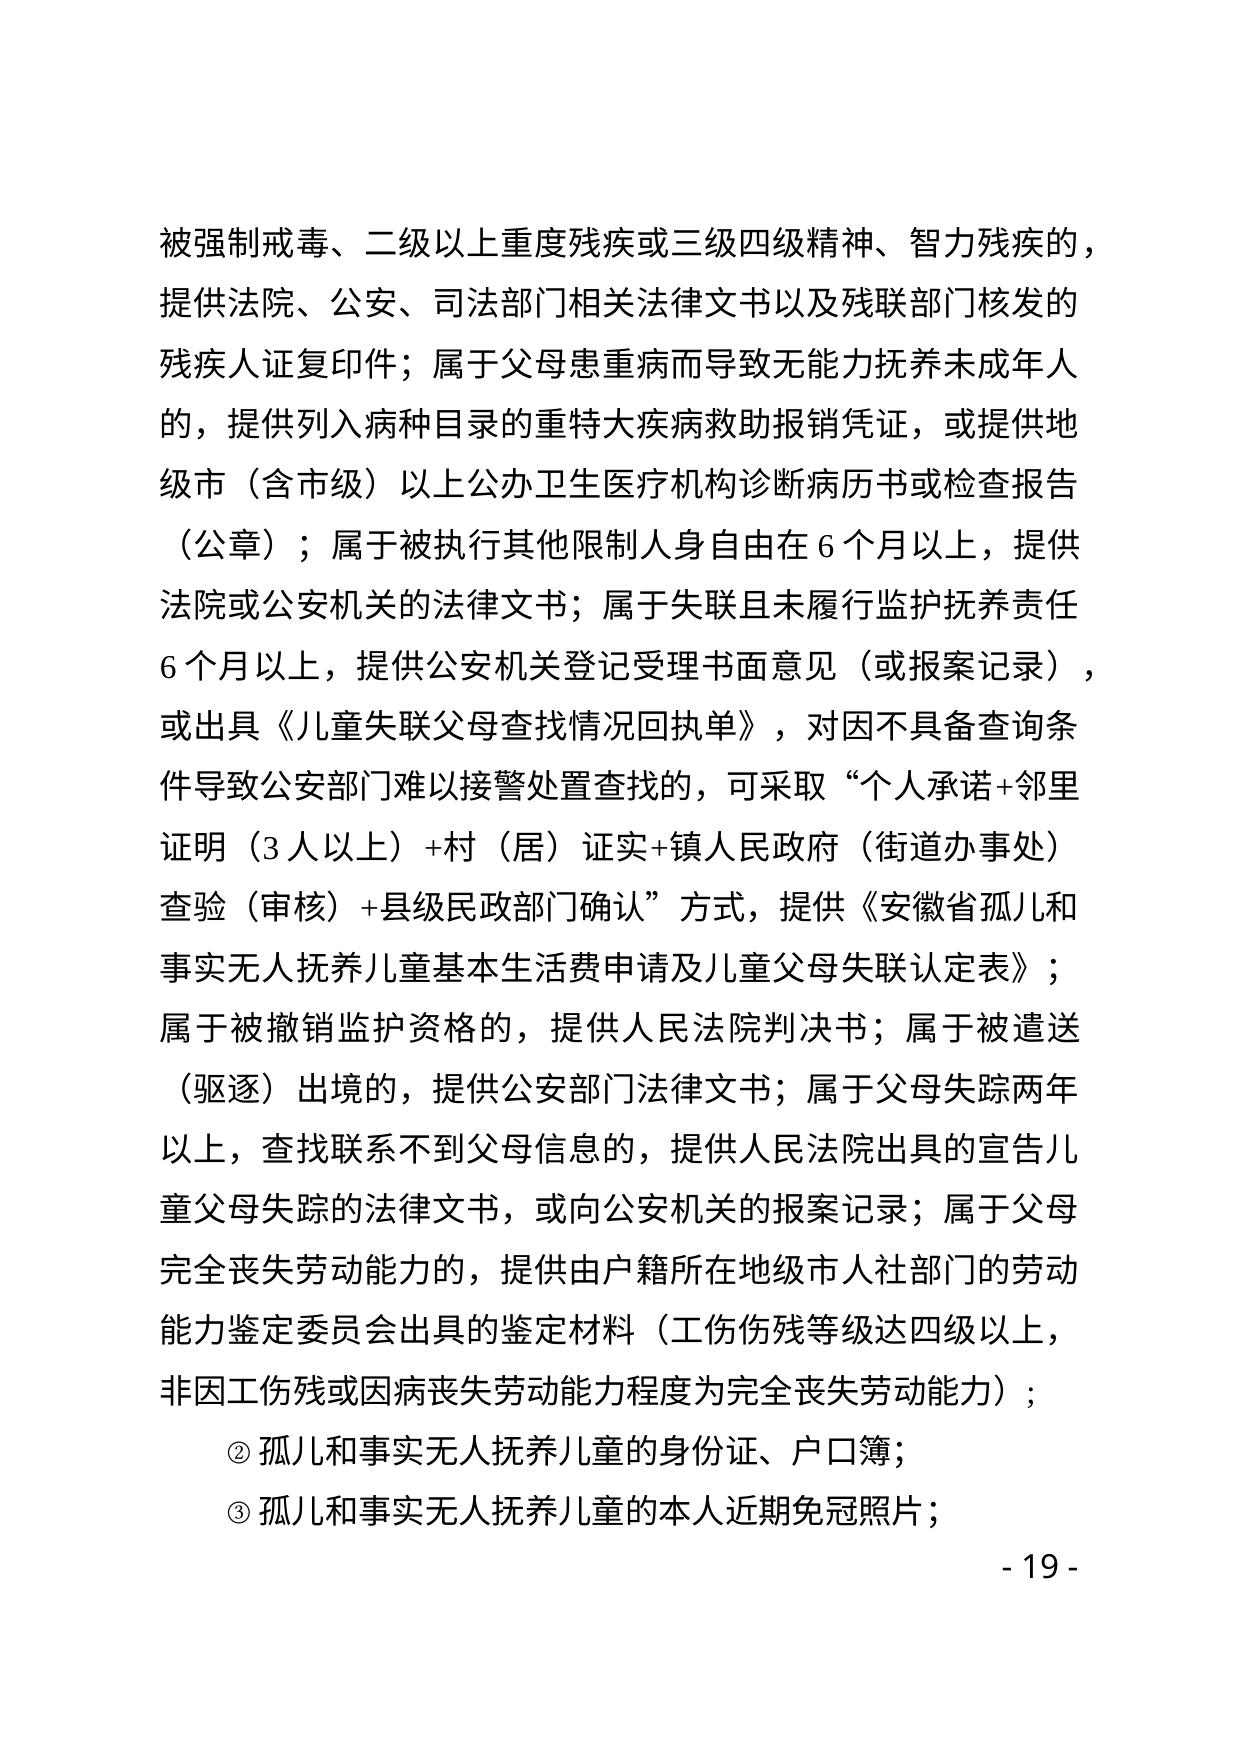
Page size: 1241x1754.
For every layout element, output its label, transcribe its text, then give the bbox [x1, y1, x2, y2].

text ②孤儿和事实无人抚养儿童的身份证、户口簿； [159, 1415, 1081, 1476]
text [159, 207, 1081, 1415]
text ③孤儿和事实无人抚养儿童的本人近期免冠照片； [159, 1476, 1081, 1536]
